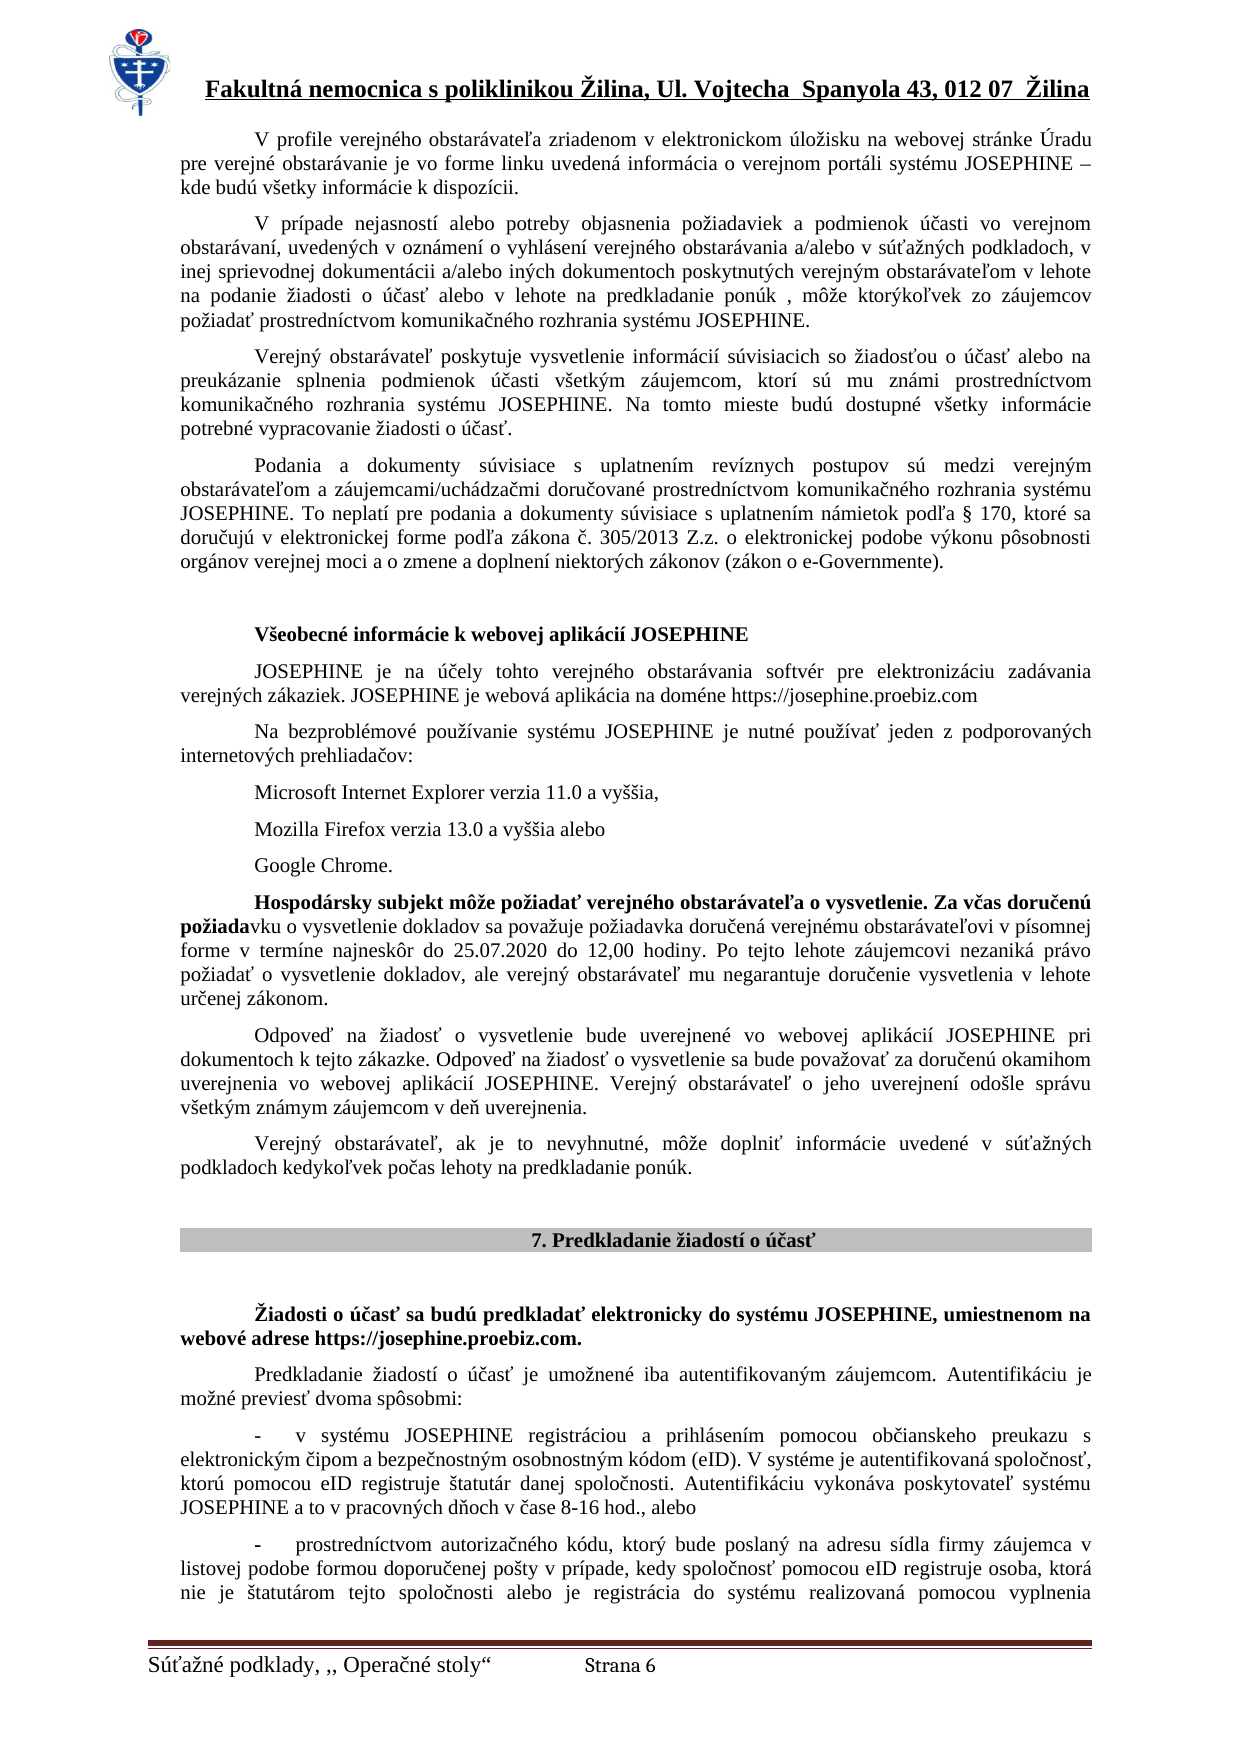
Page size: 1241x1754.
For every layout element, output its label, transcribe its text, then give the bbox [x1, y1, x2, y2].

text Na bezproblémové používanie systému JOSEPHINE je nutné používať jeden z podporovaných internetových prehliadačov: [180, 719, 1092, 767]
text Mozilla Firefox verzia 13.0 a vyššia alebo [180, 817, 1092, 841]
text Google Chrome. [180, 853, 1092, 877]
text Verejný obstarávateľ, ak je to nevyhnutné, môže doplniť informácie uvedené v súťažných podkladoch kedykoľvek počas lehoty na predkladanie ponúk. [180, 1131, 1092, 1179]
text Žiadosti o účasť sa budú predkladať elektronicky do systému JOSEPHINE, umiestnenom na webové adrese https://josephine.proebiz.com. [180, 1302, 1092, 1350]
text V profile verejného obstarávateľa zriadenom v elektronickom úložisku na webovej stránke Úradu pre verejné obstarávanie je vo forme linku uvedená informácia o verejnom portáli systému JOSEPHINE – kde budú všetky informácie k dispozícii. [180, 127, 1092, 199]
text Hospodársky subjekt môže požiadať verejného obstarávateľa o vysvetlenie. Za včas doručenú požiadavku o vysvetlenie dokladov sa považuje požiadavka doručená verejnému obstarávateľovi v písomnej forme v termíne najneskôr do 25.07.2020 do 12,00 hodiny. Po tejto lehote záujemcovi nezaniká právo požiadať o vysvetlenie dokladov, ale verejný obstarávateľ mu negarantuje doručenie vysvetlenia v lehote určenej zákonom. [180, 890, 1092, 1010]
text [180, 1532, 1092, 1604]
text Verejný obstarávateľ poskytuje vysvetlenie informácií súvisiacich so žiadosťou o účasť alebo na preukázanie splnenia podmienok účasti všetkým záujemcom, ktorí sú mu známi prostredníctvom komunikačného rozhrania systému JOSEPHINE. Na tomto mieste budú dostupné všetky informácie potrebné vypracovanie žiadosti o účasť. [180, 344, 1092, 440]
text JOSEPHINE je na účely tohto verejného obstarávania softvér pre elektronizáciu zadávania verejných zákaziek. JOSEPHINE je webová aplikácia na doméne https://josephine.proebiz.com [180, 659, 1092, 707]
text Predkladanie žiadostí o účasť je umožnené iba autentifikovaným záujemcom. Autentifikáciu je možné previesť dvoma spôsobmi: [180, 1362, 1092, 1410]
text Microsoft Internet Explorer verzia 11.0 a vyššia, [180, 780, 1092, 804]
text Odpoveď na žiadosť o vysvetlenie bude uverejnené vo webovej aplikácií JOSEPHINE pri dokumentoch k tejto zákazke. Odpoveď na žiadosť o vysvetlenie sa bude považovať za doručenú okamihom uverejnenia vo webovej aplikácií JOSEPHINE. Verejný obstarávateľ o jeho uverejnení odošle správu všetkým známym záujemcom v deň uverejnenia. [180, 1022, 1092, 1119]
text Všeobecné informácie k webovej aplikácií JOSEPHINE [180, 622, 1092, 646]
text - v systému JOSEPHINE registráciou a prihlásením pomocou občianskeho preukazu s elektronickým čipom a bezpečnostným osobnostným kódom (eID). V systéme je autentifikovaná spoločnosť, ktorú pomocou eID registruje štatutár danej spoločnosti. Autentifikáciu vykonáva poskytovateľ systému JOSEPHINE a to v pracovných dňoch v čase 8-16 hod., alebo [180, 1423, 1092, 1519]
text 7. Predkladanie žiadostí o účasť [180, 1228, 1092, 1252]
text V prípade nejasností alebo potreby objasnenia požiadaviek a podmienok účasti vo verejnom obstarávaní, uvedených v oznámení o vyhlásení verejného obstarávania a/alebo v súťažných podkladoch, v inej sprievodnej dokumentácii a/alebo iných dokumentoch poskytnutých verejným obstarávateľom v lehote na podanie žiadosti o účasť alebo v lehote na predkladanie ponúk , môže ktorýkoľvek zo záujemcov požiadať prostredníctvom komunikačného rozhrania systému JOSEPHINE. [180, 211, 1092, 332]
text Podania a dokumenty súvisiace s uplatnením revíznych postupov sú medzi verejným obstarávateľom a záujemcami/uchádzačmi doručované prostredníctvom komunikačného rozhrania systému JOSEPHINE. To neplatí pre podania a dokumenty súvisiace s uplatnením námietok podľa § 170, ktoré sa doručujú v elektronickej forme podľa zákona č. 305/2013 Z.z. o elektronickej podobe výkonu pôsobnosti orgánov verejnej moci a o zmene a doplnení niektorých zákonov (zákon o e-Governmente). [180, 453, 1092, 573]
picture [109, 29, 171, 116]
